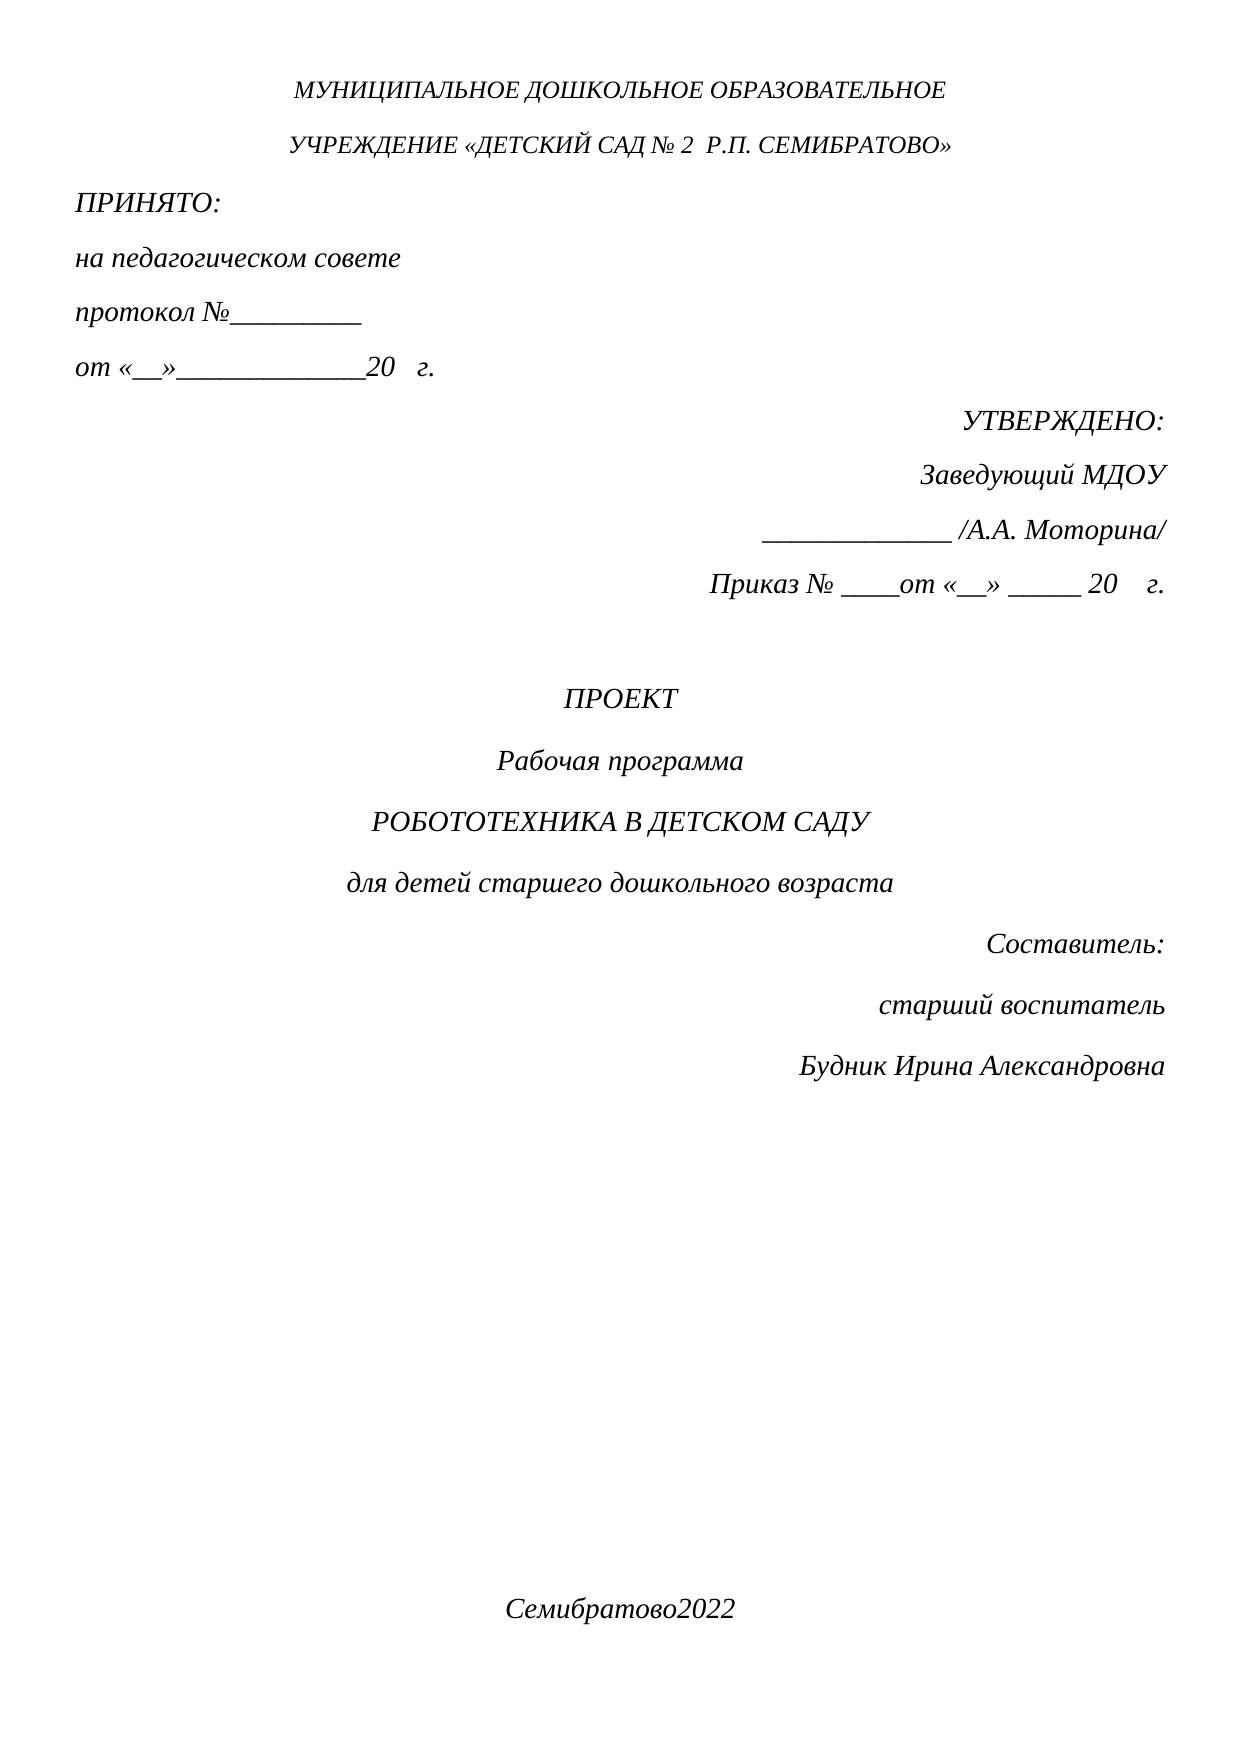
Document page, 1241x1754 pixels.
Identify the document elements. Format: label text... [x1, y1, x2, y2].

text МУНИЦИПАЛЬНОЕ ДОШКОЛЬНОЕ ОБРАЗОВАТЕЛЬНОЕ [75, 75, 1165, 104]
text УЧРЕЖДЕНИЕ «ДЕТСКИЙ САД № 2 Р.П. СЕМИБРАТОВО» [75, 130, 1165, 159]
text _____________ /А.А. Моторина/ [75, 512, 1165, 545]
text ПРОЕКТ [75, 682, 1165, 715]
text для детей старшего дошкольного возраста [75, 865, 1165, 898]
text Составитель: [75, 926, 1165, 959]
text Приказ № ____от «__» _____ 20 г. [75, 566, 1165, 600]
text УТВЕРЖДЕНО: [75, 403, 1165, 437]
text Заведующий МДОУ [75, 457, 1165, 491]
text от «__»_____________20 г. [75, 349, 1165, 382]
text Семибратово2022 [75, 1591, 1165, 1625]
text Рабочая программа [75, 743, 1165, 776]
text ПРИНЯТО: [75, 186, 1165, 219]
text протокол №_________ [75, 294, 1165, 328]
text на педагогическом совете [75, 240, 1165, 273]
text Будник Ирина Александровна [75, 1048, 1165, 1081]
text старший воспитатель [75, 987, 1165, 1020]
text РОБОТОТЕХНИКА В ДЕТСКОМ САДУ [75, 804, 1165, 837]
